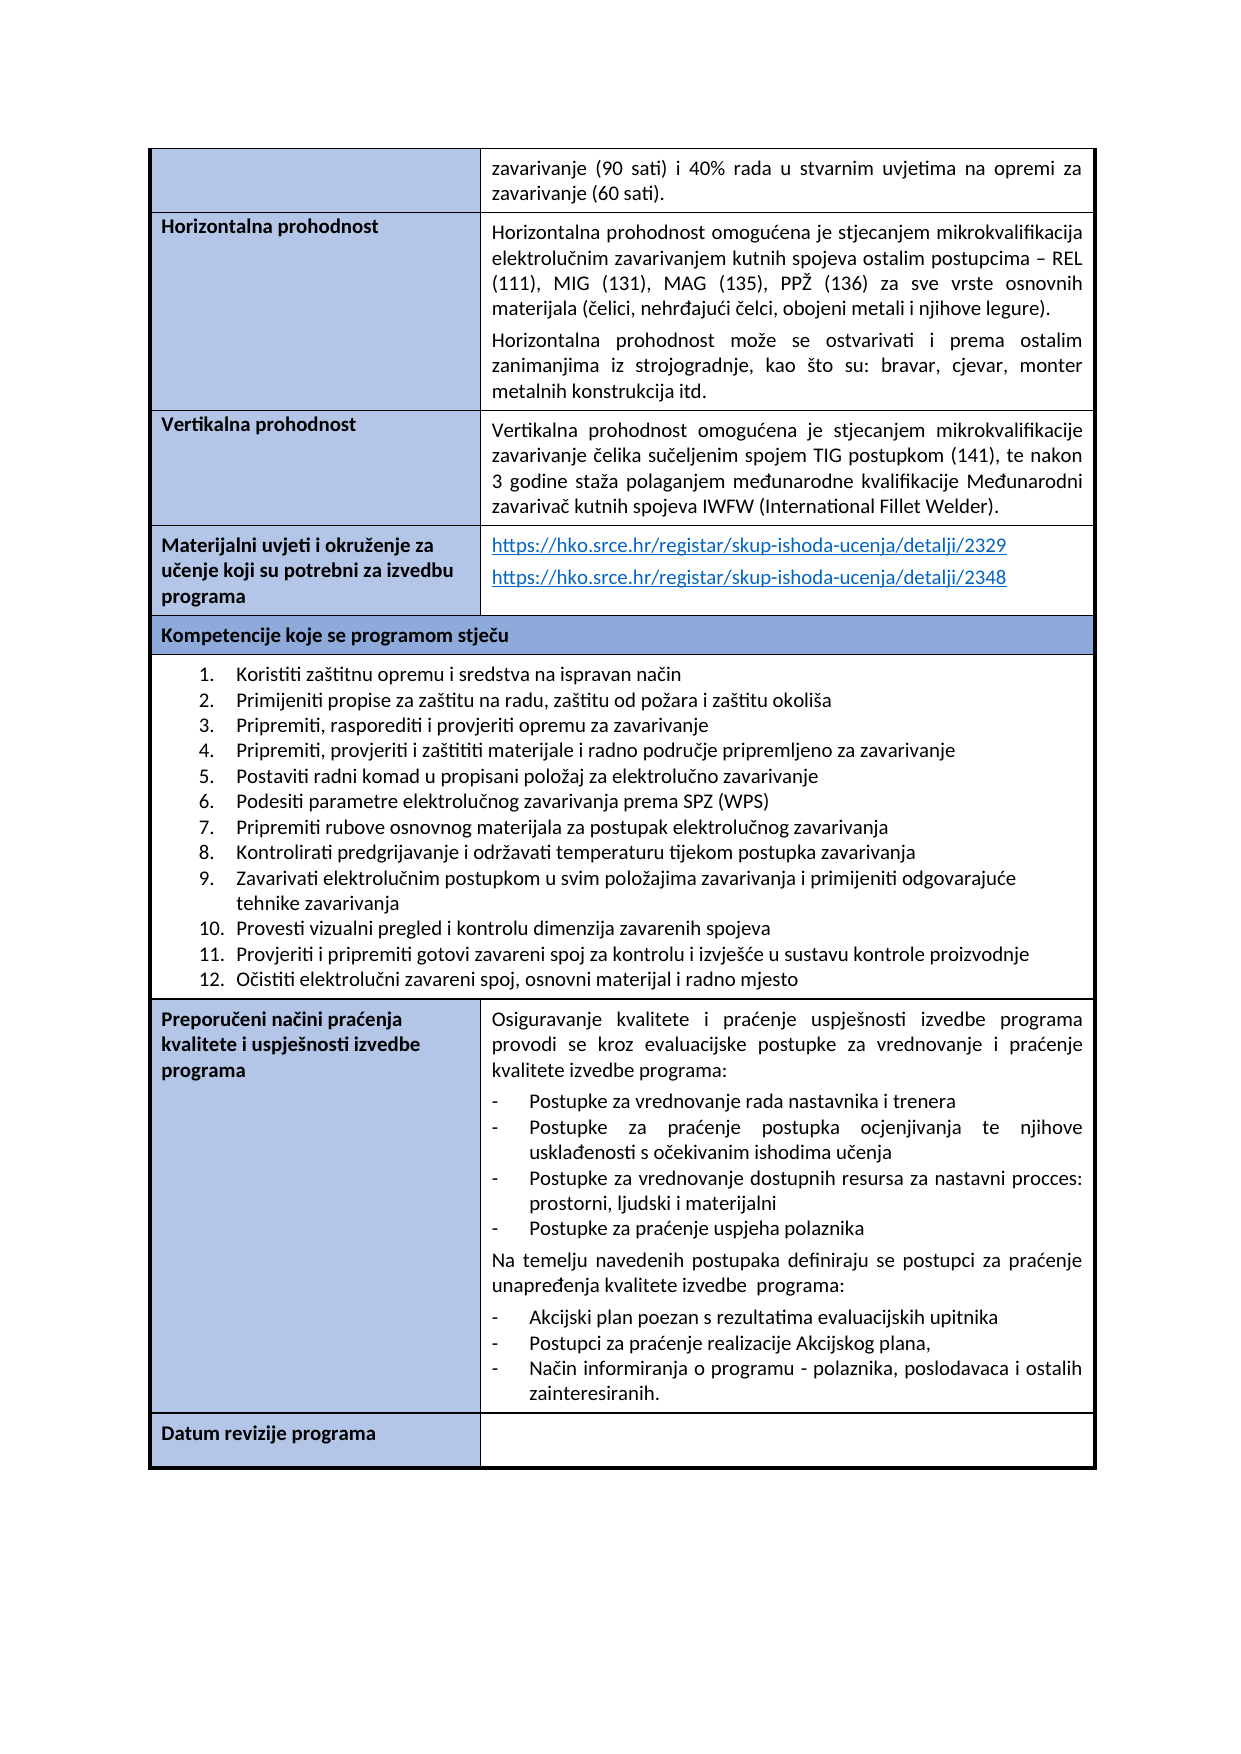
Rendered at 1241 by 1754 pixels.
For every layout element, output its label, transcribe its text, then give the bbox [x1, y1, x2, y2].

table_cell Vertikalna prohodnost [152, 411, 480, 525]
table_cell Materijalni uvjeti i okruženje za učenje koji su potrebni za izvedbu programa [152, 526, 480, 615]
table_cell https://hko.srce.hr/registar/skup-ishoda-ucenja/detalji/2329 https://hko.srce.hr/registar/skup-ishoda-ucenja/detalji/2348 [481, 526, 1093, 615]
table_cell Horizontalna prohodnost omogućena je stjecanjem mikrokvalifikacija elektrolučnim zavarivanjem kutnih spojeva ostalim postupcima – REL (111), MIG (131), MAG (135), PPŽ (136) za sve vrste osnovnih materijala (čelici, nehrđajući čelci, obojeni metali i njihove legure). Horizontalna prohodnost može se ostvarivati i prema ostalim zanimanjima iz strojogradnje, kao što su: bravar, cjevar, monter metalnih konstrukcija itd. [481, 213, 1093, 410]
table_cell [481, 1414, 1093, 1466]
table_cell Koristiti zaštitnu opremu i sredstva na ispravan način Primijeniti propise za zaštitu na radu, zaštitu od požara i zaštitu okoliša Pripremiti, rasporediti i provjeriti opremu za zavarivanje Pripremiti, provjeriti i zaštititi materijale i radno područje pripremljeno za zavarivanje Postaviti radni komad u propisani položaj za elektrolučno zavarivanje Podesiti parametre elektrolučnog zavarivanja prema SPZ (WPS) Pripremiti rubove osnovnog materijala za postupak elektrolučnog zavarivanja Kontrolirati predgrijavanje i održavati temperaturu tijekom postupka zavarivanja Zavarivati elektrolučnim postupkom u svim položajima zavarivanja i primijeniti odgovarajuće tehnike zavarivanja Provesti vizualni pregled i kontrolu dimenzija zavarenih spojeva Provjeriti i pripremiti gotovi zavareni spoj za kontrolu i izvješće u sustavu kontrole proizvodnje Očistiti elektrolučni zavareni spoj, osnovni materijal i radno mjesto [152, 655, 1093, 998]
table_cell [481, 149, 1093, 212]
table_cell Horizontalna prohodnost [152, 213, 480, 410]
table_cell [152, 149, 480, 212]
table_cell Preporučeni načini praćenja kvalitete i uspješnosti izvedbe programa [152, 1000, 480, 1412]
table_cell Osiguravanje kvalitete i praćenje uspješnosti izvedbe programa provodi se kroz evaluacijske postupke za vrednovanje i praćenje kvalitete izvedbe programa: Postupke za vrednovanje rada nastavnika i trenera Postupke za praćenje postupka ocjenjivanja te njihove usklađenosti s očekivanim ishodima učenja Postupke za vrednovanje dostupnih resursa za nastavni procces: prostorni, ljudski i materijalni Postupke za praćenje uspjeha polaznika Na temelju navedenih postupaka definiraju se postupci za praćenje unapređenja kvalitete izvedbe programa: Akcijski plan poezan s rezultatima evaluacijskih upitnika Postupci za praćenje realizacije Akcijskog plana, Način informiranja o programu - polaznika, poslodavaca i ostalih zainteresiranih. [481, 1000, 1093, 1412]
table_cell Kompetencije koje se programom stječu [152, 616, 1093, 654]
table_cell Datum revizije programa [152, 1414, 480, 1466]
table_cell Vertikalna prohodnost omogućena je stjecanjem mikrokvalifikacije zavarivanje čelika sučeljenim spojem TIG postupkom (141), te nakon 3 godine staža polaganjem međunarodne kvalifikacije Međunarodni zavarivač kutnih spojeva IWFW (International Fillet Welder). [481, 411, 1093, 525]
